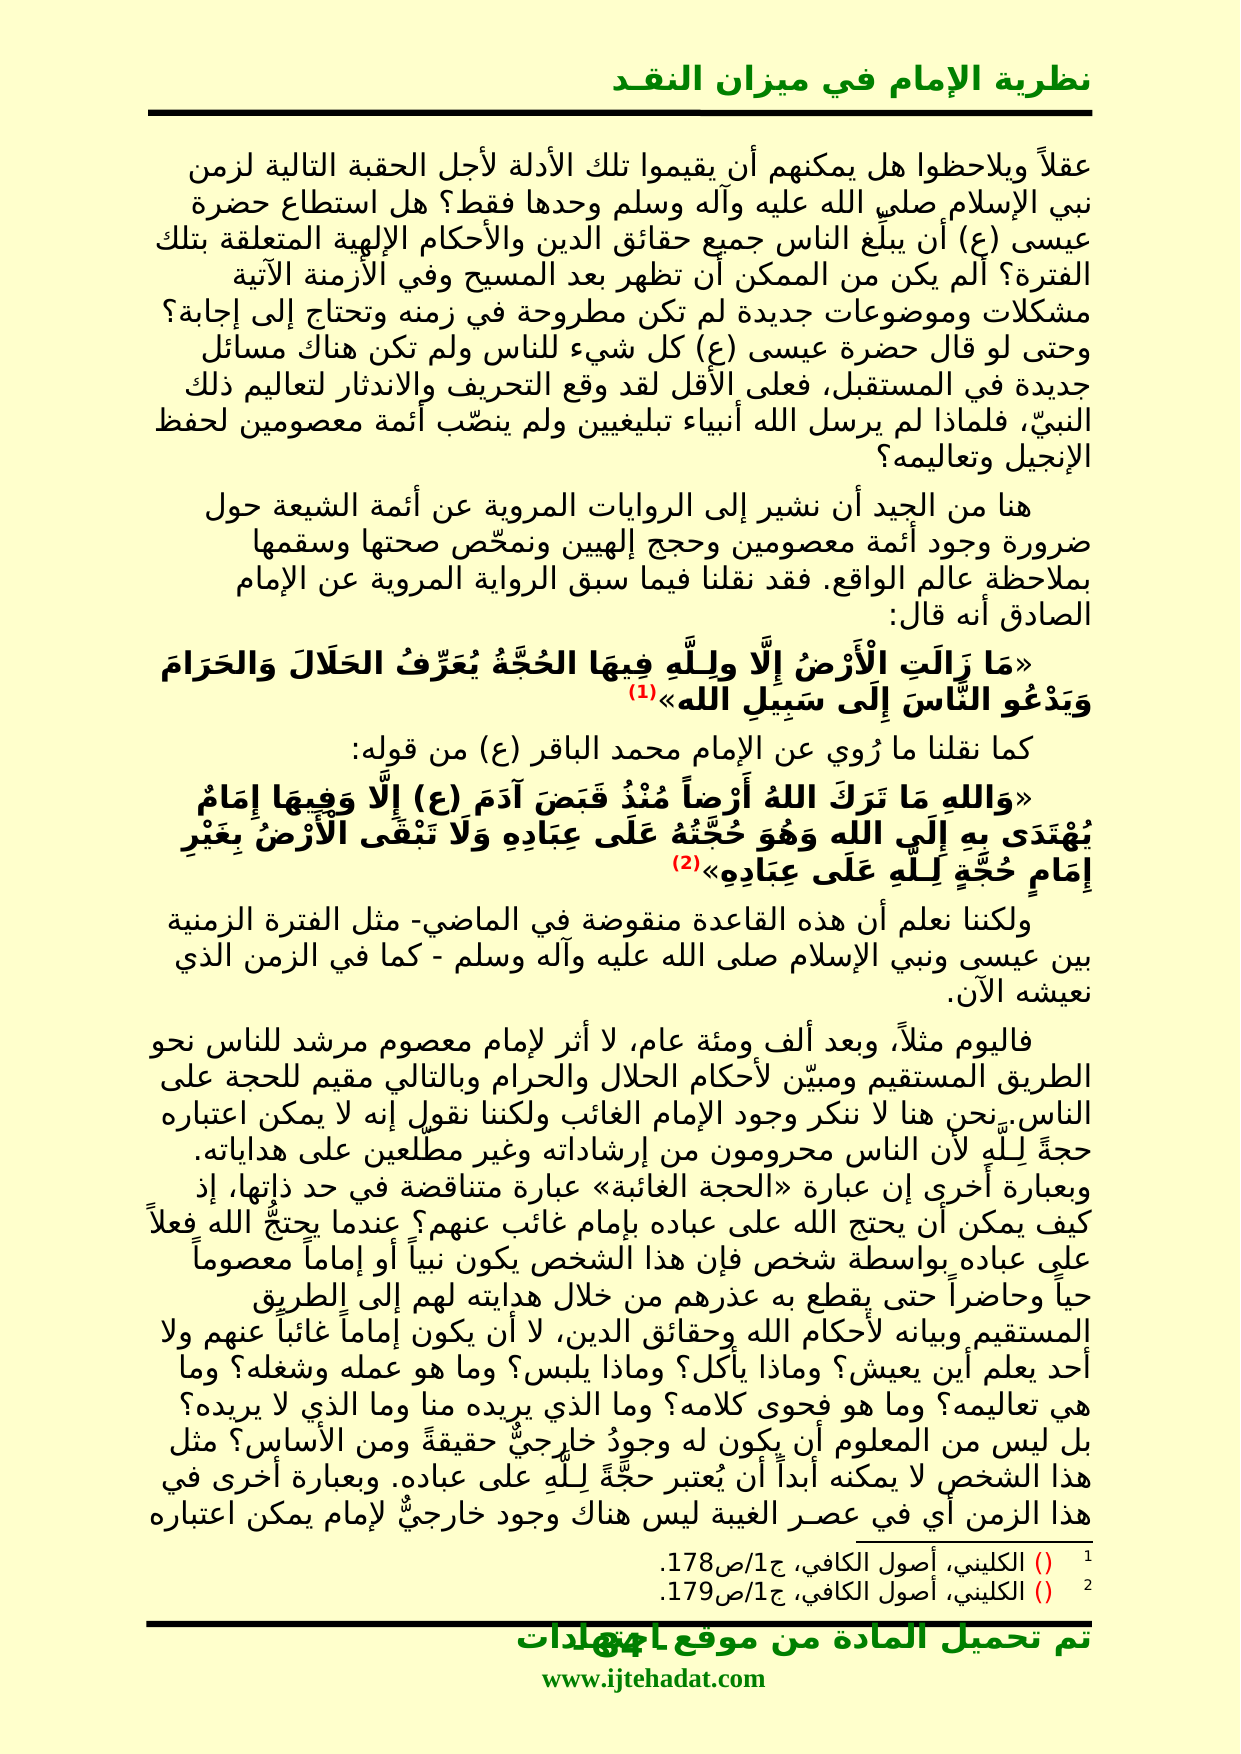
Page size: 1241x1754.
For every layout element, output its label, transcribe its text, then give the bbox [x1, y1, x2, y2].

text «مَا زَالَتِ الْأَرْضُ إِلَّا ولِـلَّهِ فِيهَا الحُجَّةُ يُعَرِّفُ الحَلَالَ وَالحَرَامَ وَيَدْعُو النَّاسَ إِلَى سَبِيلِ الله»() [148, 645, 1092, 718]
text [148, 1022, 1092, 1531]
text ولكننا نعلم أن هذه القاعدة منقوضة في الماضي- مثل الفترة الزمنية بين عيسى ونبي الإسلام صلى الله عليه وآله وسلم - كما في الزمن الذي نعيشه الآن. [148, 901, 1092, 1010]
text «وَاللهِ مَا تَرَكَ اللهُ أَرْضاً مُنْذُ قَبَضَ آدَمَ (ع) إِلَّا وَفِيهَا إِمَامٌ يُهْتَدَى بِهِ إِلَى الله وَهُوَ حُجَّتُهُ عَلَى عِبَادِهِ وَلَا تَبْقَى الْأَرْضُ بِغَيْرِ إِمَامٍ حُجَّةٍ لِـلَّهِ عَلَى عِبَادِهِ»() [148, 779, 1092, 888]
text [148, 148, 1092, 475]
text كما نقلنا ما رُوي عن الإمام محمد الباقر (ع) من قوله: [148, 731, 1092, 767]
text هنا من الجيد أن نشير إلى الروايات المروية عن أئمة الشيعة حول ضرورة وجود أئمة معصومين وحجج إلهيين ونمحّص صحتها وسقمها بملاحظة عالم الواقع. فقد نقلنا فيما سبق الرواية المروية عن الإمام الصادق أنه قال: [148, 487, 1092, 633]
